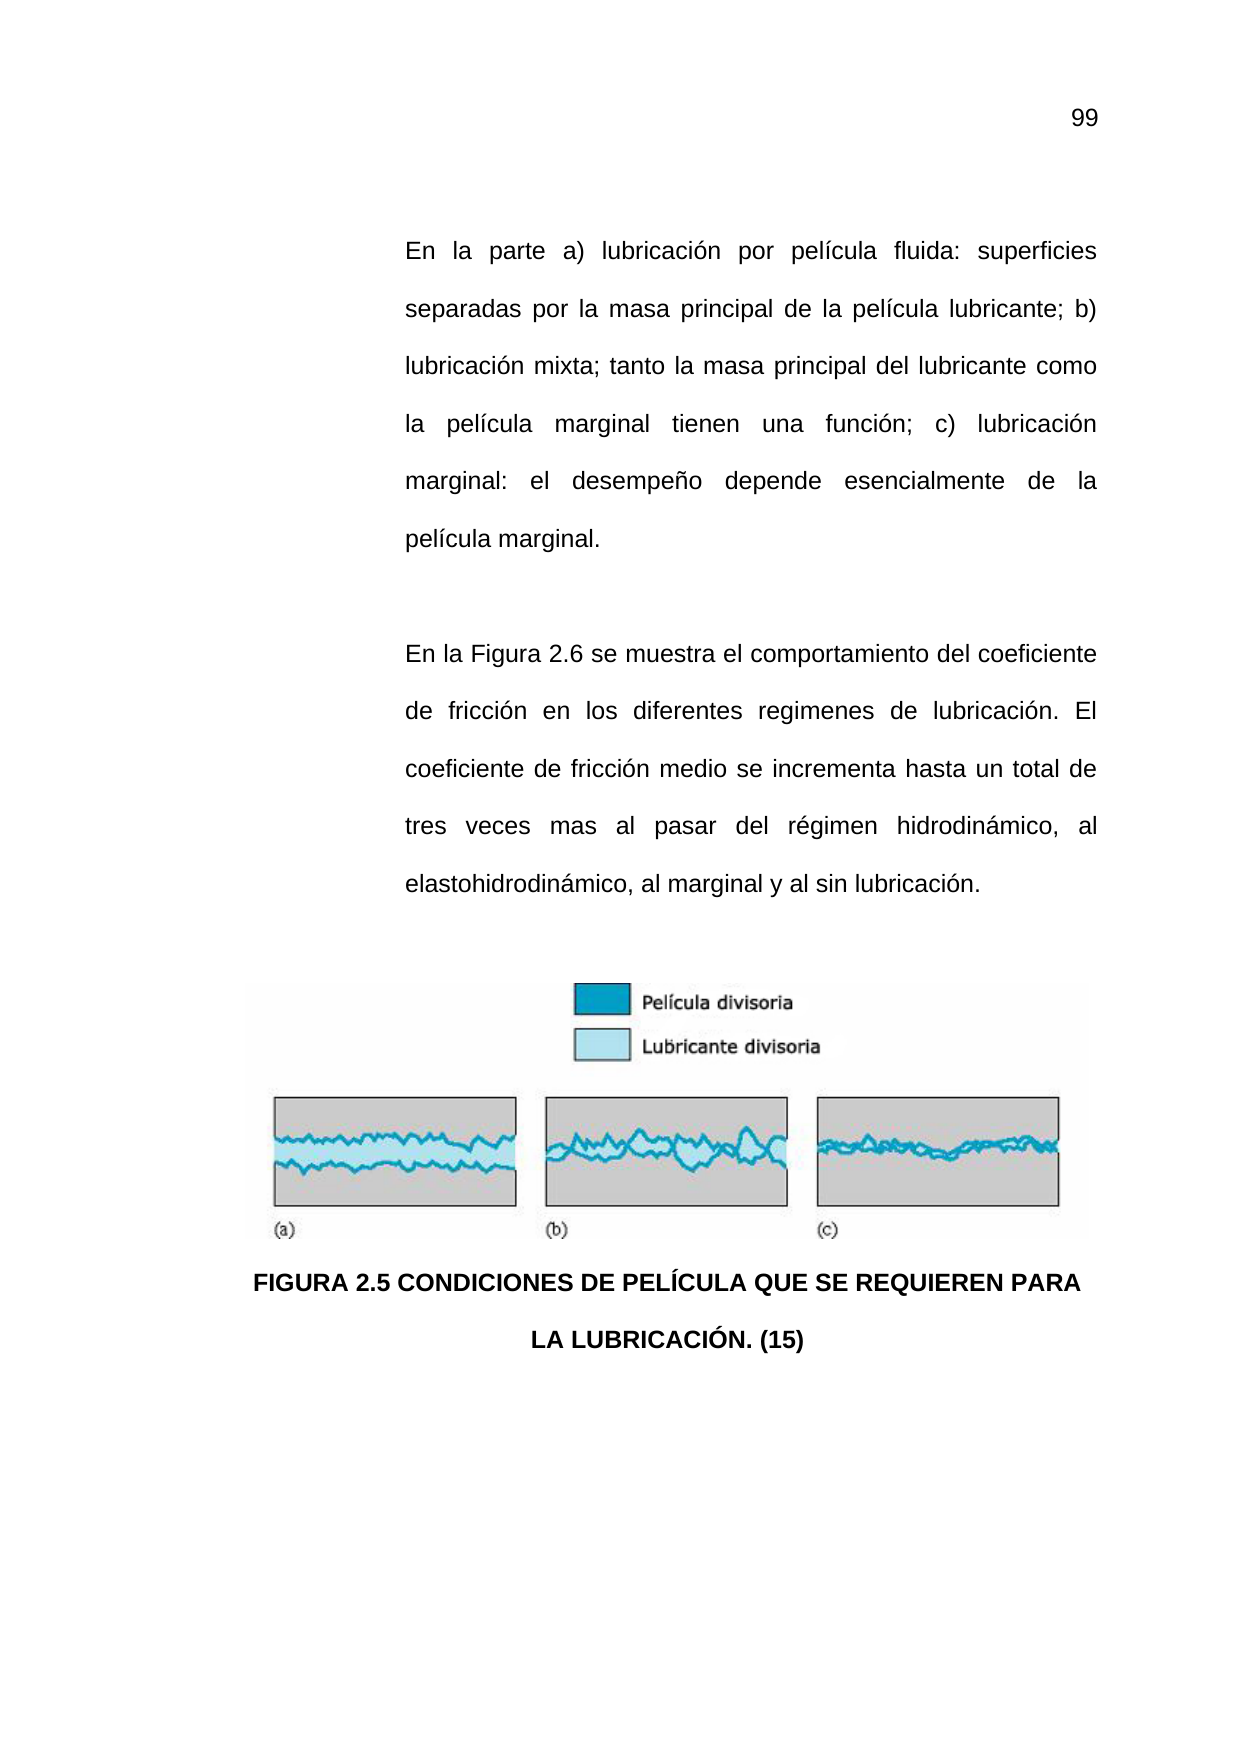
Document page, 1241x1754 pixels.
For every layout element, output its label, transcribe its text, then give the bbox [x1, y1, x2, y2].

text En la parte a) lubricación por película fluida: superficies separadas por la masa principal de la película lubricante; b) lubricación mixta; tanto la masa principal del lubricante como la película marginal tienen una función; c) lubricación marginal: el desempeño depende esencialmente de la película marginal. [405, 236, 1098, 552]
text FIGURA 2.5 CONDICIONES DE PELÍCULA QUE SE REQUIEREN PARA (15) [236, 1267, 1098, 1354]
text En 2.6 se muestra el comportamiento del coeficiente de fricción en los diferentes regimenes de lubricación. El coeficiente de fricción medio se incrementa hasta un total de tres veces mas al pasar del régimen hidrodinámico, al elastohidrodinámico, al marginal y al sin lubricación. [405, 639, 1098, 897]
picture [244, 983, 1090, 1239]
